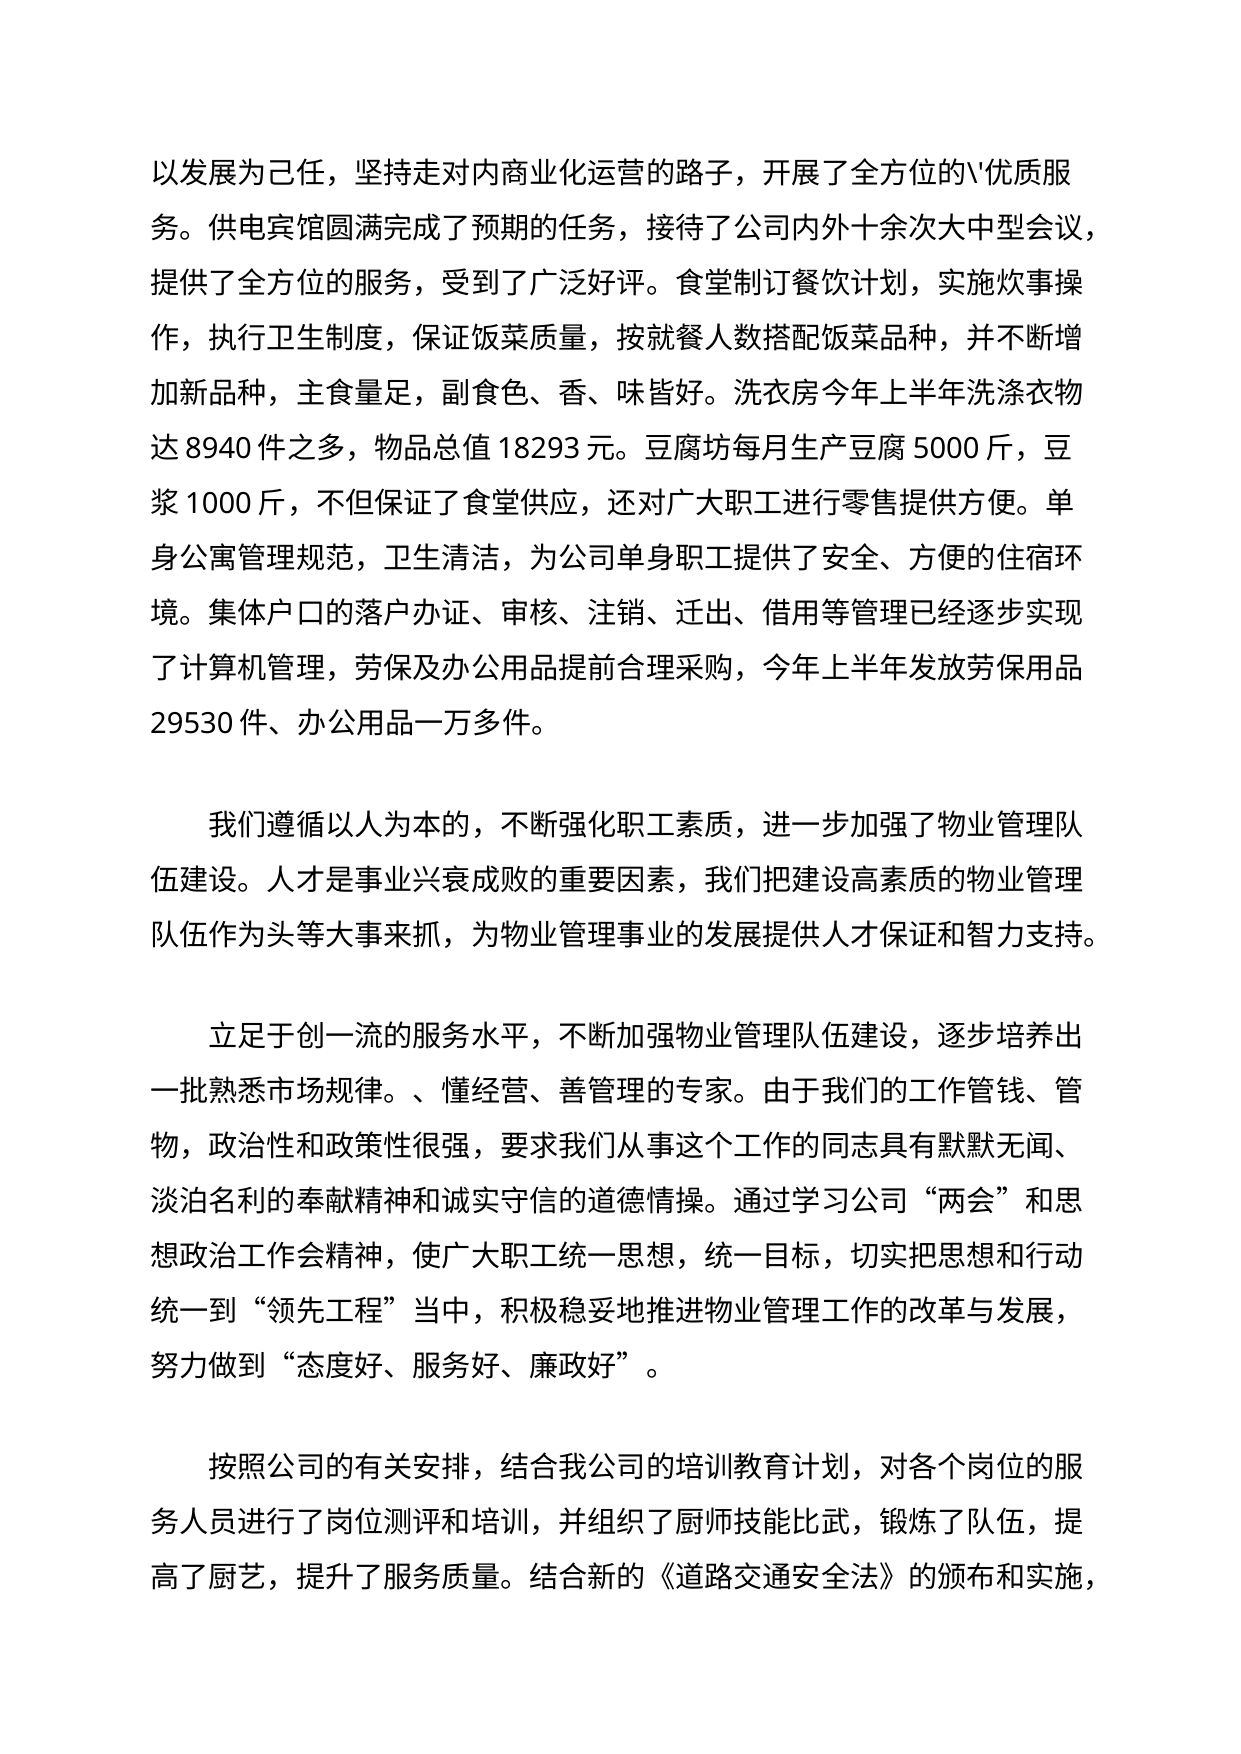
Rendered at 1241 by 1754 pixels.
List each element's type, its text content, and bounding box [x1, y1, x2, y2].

text 我们遵循以人为本的，不断强化职工素质，进一步加强了物业管理队伍建设。人才是事业兴衰成败的重要因素，我们把建设高素质的物业管理队伍作为头等大事来抓，为物业管理事业的发展提供人才保证和智力支持。 [150, 801, 1090, 953]
text 立足于创一流的服务水平，不断加强物业管理队伍建设，逐步培养出一批熟悉市场规律。、懂经营、善管理的专家。由于我们的工作管钱、管物，政治性和政策性很强，要求我们从事这个工作的同志具有默默无闻、淡泊名利的奉献精神和诚实守信的道德情操。通过学习公司“两会”和思想政治工作会精神，使广大职工统一思想，统一目标，切实把思想和行动统一到“领先工程”当中，积极稳妥地推进物业管理工作的改革与发展，努力做到“态度好、服务好、廉政好”。 [150, 1013, 1090, 1384]
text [150, 150, 1090, 742]
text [150, 1444, 1090, 1596]
